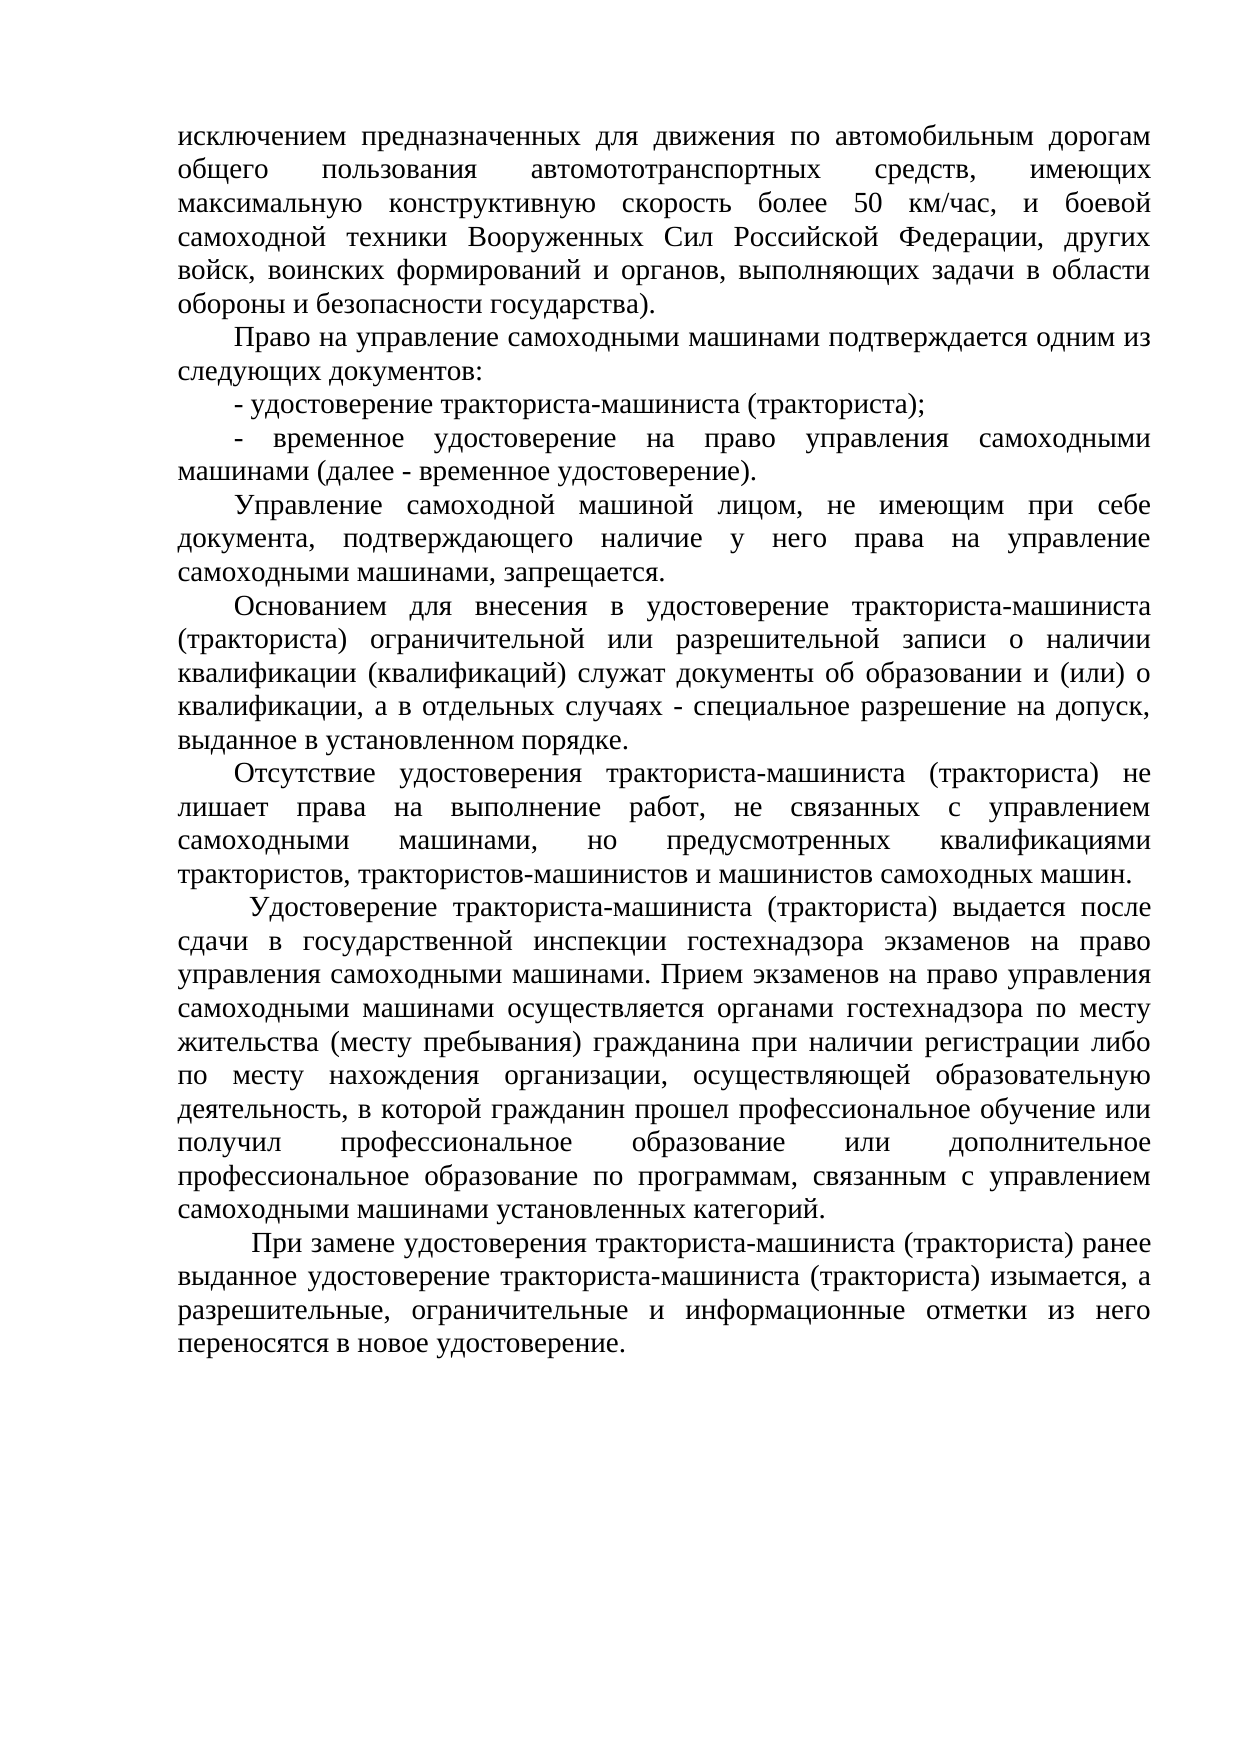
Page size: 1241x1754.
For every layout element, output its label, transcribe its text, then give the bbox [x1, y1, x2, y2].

title При замене удостоверения тракториста-машиниста (тракториста) ранее выданное удостоверение тракториста-машиниста (тракториста) изымается, а разрешительные, ограничительные и информационные отметки из него переносятся в новое удостоверение. [177, 1225, 1152, 1359]
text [177, 118, 1152, 319]
text Основанием для внесения в удостоверение тракториста-машиниста (тракториста) ограничительной или разрешительной записи о наличии квалификации (квалификаций) служат документы об образовании и (или) о квалификации, а в отдельных случаях - специальное разрешение на допуск, выданное в установленном порядке. [177, 588, 1152, 755]
text - временное удостоверение на право управления самоходными машинами (далее - временное удостоверение). [177, 420, 1152, 487]
text Удостоверение тракториста-машиниста (тракториста) выдается после сдачи в государственной инспекции гостехнадзора экзаменов на право управления самоходными машинами. Прием экзаменов на право управления самоходными машинами осуществляется органами гостехнадзора по месту жительства (месту пребывания) гражданина при наличии регистрации либо по месту нахождения организации, осуществляющей образовательную деятельность, в которой гражданин прошел профессиональное обучение или получил профессиональное образование или дополнительное профессиональное образование по программам, связанным с управлением самоходными машинами установленных категорий. [177, 889, 1152, 1225]
text Право на управление самоходными машинами подтверждается одним из следующих документов: [177, 319, 1152, 386]
text - удостоверение тракториста-машиниста (тракториста); [177, 386, 1152, 420]
text Управление самоходной машиной лицом, не имеющим при себе документа, подтверждающего наличие у него права на управление самоходными машинами, запрещается. [177, 487, 1152, 588]
text Отсутствие удостоверения тракториста-машиниста (тракториста) не лишает права на выполнение работ, не связанных с управлением самоходными машинами, но предусмотренных квалификациями трактористов, трактористов-машинистов и машинистов самоходных машин. [177, 755, 1152, 889]
